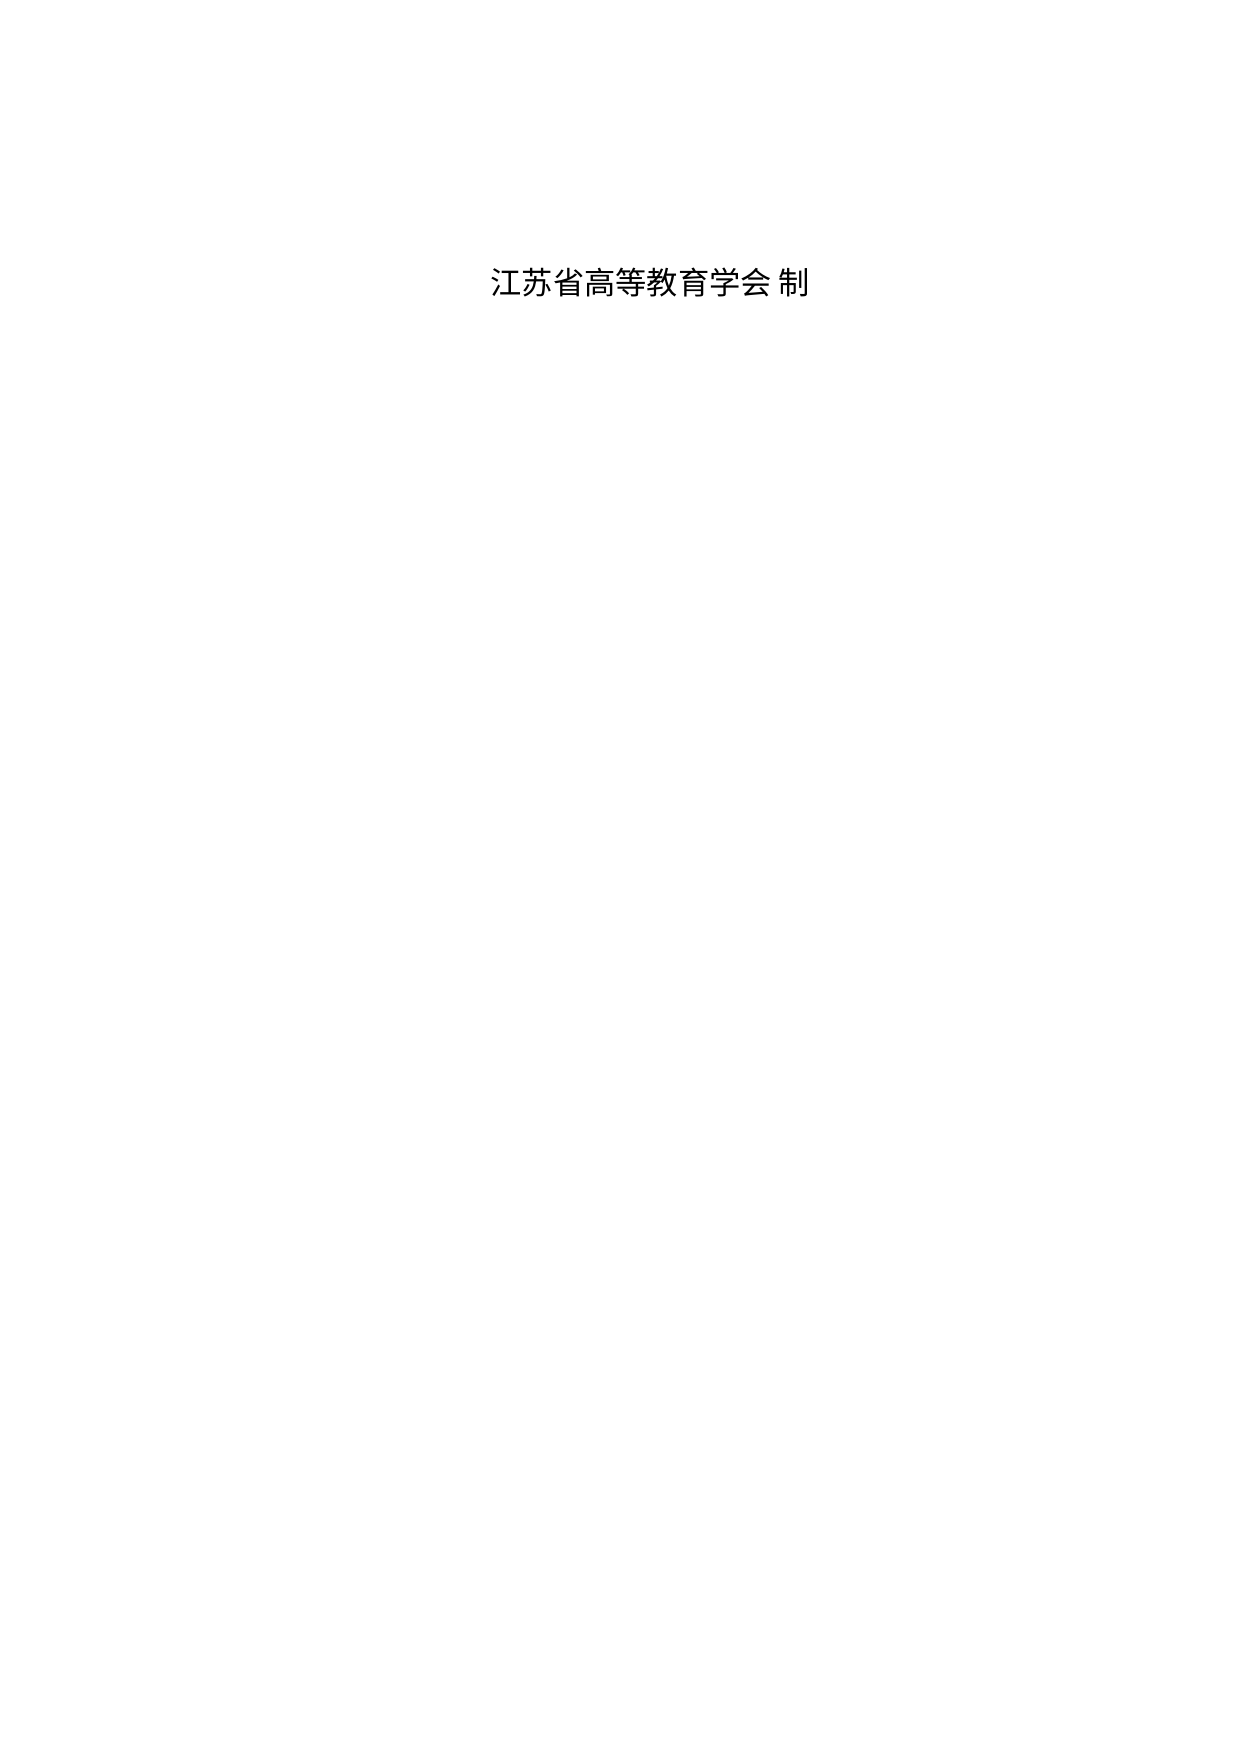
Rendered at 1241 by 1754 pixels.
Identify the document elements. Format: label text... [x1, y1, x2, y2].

text 江苏省高等教育学会 制 [201, 258, 1037, 304]
